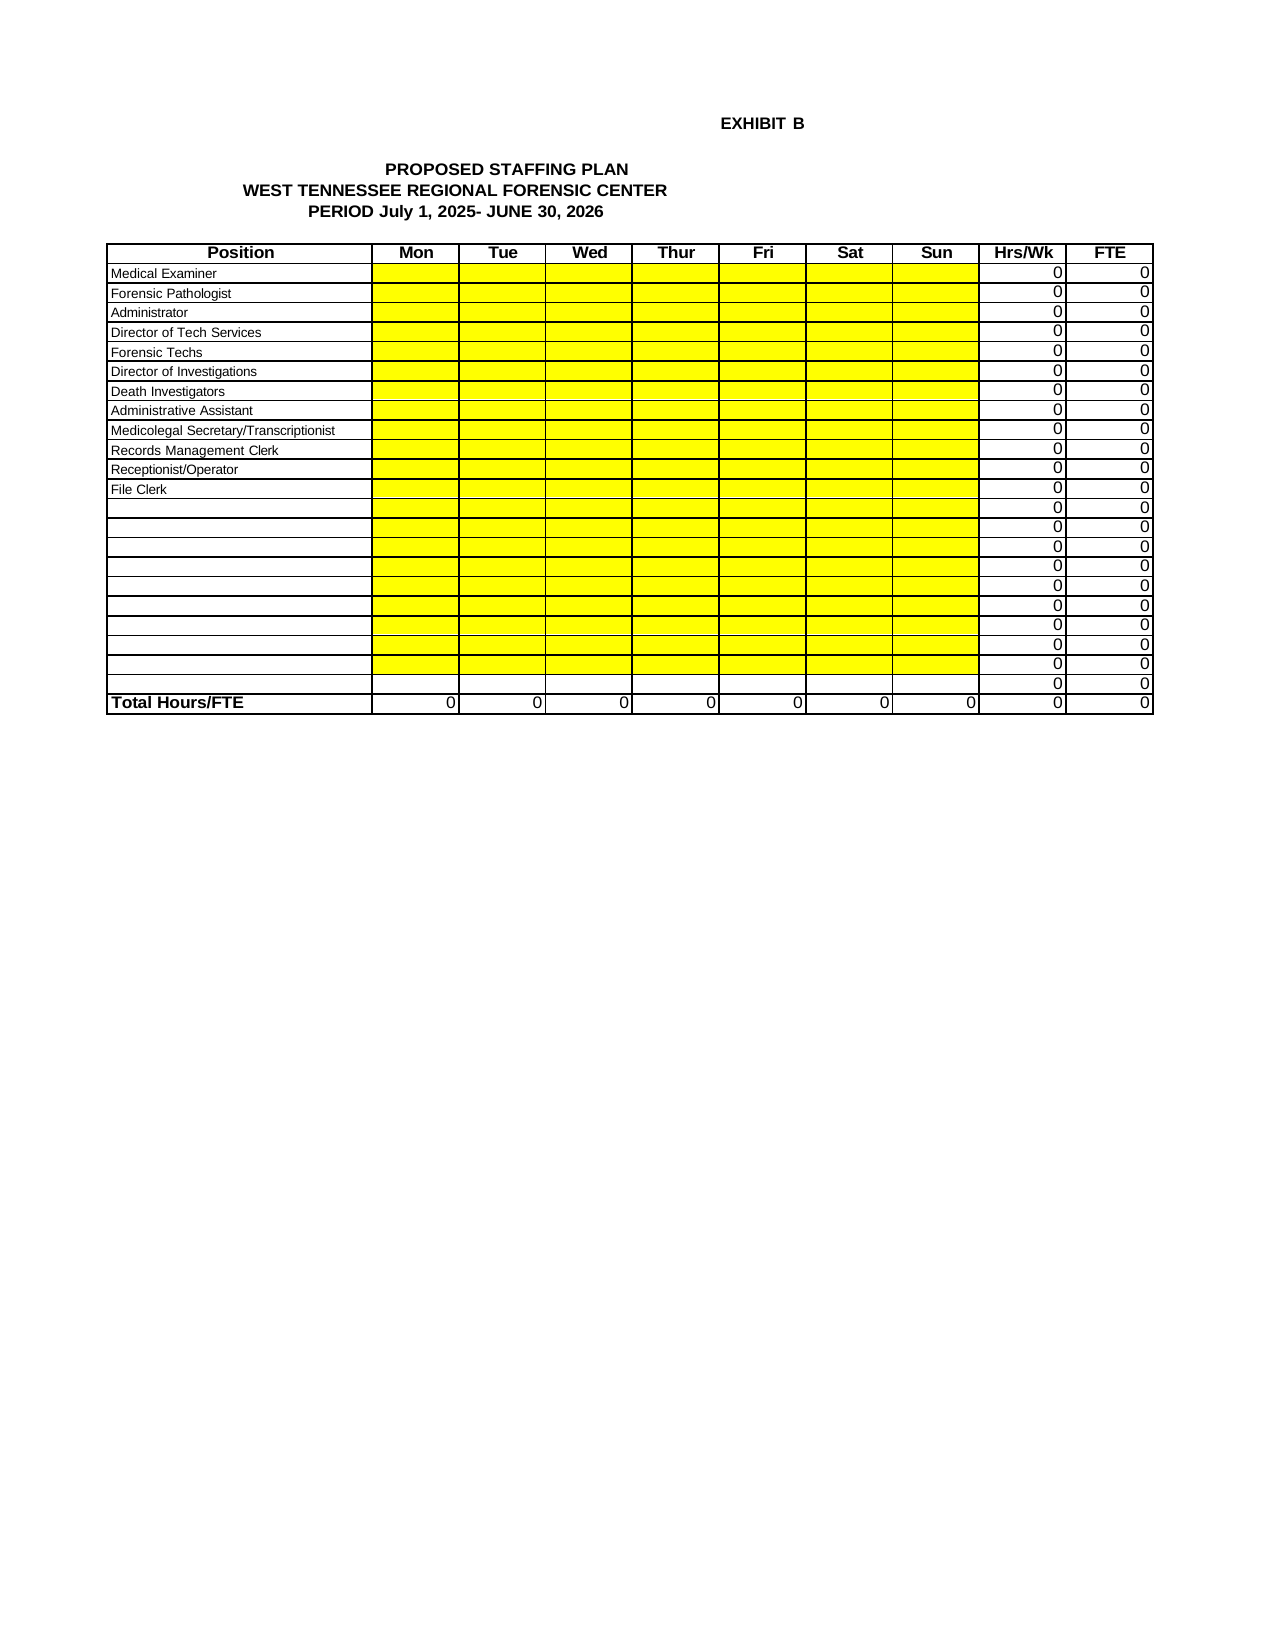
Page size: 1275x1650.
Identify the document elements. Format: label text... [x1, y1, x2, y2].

table_cell [373, 460, 458, 478]
table_cell 0 [980, 538, 1065, 556]
table_cell [460, 284, 545, 302]
table_cell [108, 538, 371, 556]
table_cell Receptionist/Operator [108, 460, 371, 478]
table_cell [807, 284, 892, 302]
table_cell [720, 460, 805, 478]
table_cell 0 [980, 323, 1065, 341]
table_cell [893, 499, 978, 517]
table_cell [633, 264, 718, 282]
table_cell [373, 597, 458, 615]
table_cell [373, 499, 458, 517]
table_cell 0 [1067, 382, 1152, 399]
table_header FTE [1067, 245, 1152, 262]
table_cell [720, 421, 805, 439]
table_cell [460, 401, 545, 419]
table_cell 0 [1067, 421, 1152, 439]
table_cell File Clerk [108, 480, 371, 497]
table_cell 0 [1067, 342, 1152, 360]
table_cell [807, 421, 892, 439]
table_cell 0 [980, 401, 1065, 419]
table_cell [893, 421, 978, 439]
table_cell [373, 303, 458, 321]
table_cell 0 [1067, 538, 1152, 556]
table_cell [546, 480, 631, 497]
table_cell 0 [1067, 460, 1152, 478]
table_cell [720, 342, 805, 360]
table_header Fri [720, 245, 805, 262]
table_cell [807, 362, 892, 380]
table_cell 0 [1067, 519, 1152, 537]
table_cell [720, 538, 805, 556]
table_cell 0 [980, 558, 1065, 576]
table_cell [633, 421, 718, 439]
table_cell [893, 577, 978, 595]
table_cell [546, 675, 631, 693]
table_cell [893, 303, 978, 321]
table_cell 0 [373, 695, 458, 713]
table_cell 0 [980, 656, 1065, 674]
table_cell [893, 597, 978, 615]
table_cell 0 [1067, 656, 1152, 674]
table_cell 0 [1067, 480, 1152, 497]
table_cell [893, 558, 978, 576]
table_cell [893, 401, 978, 419]
table_cell [720, 323, 805, 341]
table_cell [720, 303, 805, 321]
table_cell [633, 342, 718, 360]
table_cell [546, 323, 631, 341]
table_cell 0 [1067, 303, 1152, 321]
table_cell 0 [1067, 675, 1152, 693]
table_cell [720, 382, 805, 399]
table_cell 0 [980, 460, 1065, 478]
table_cell 0 [633, 695, 718, 713]
table_cell [546, 519, 631, 537]
table_cell [633, 323, 718, 341]
table_cell [460, 342, 545, 360]
table_cell [807, 675, 892, 693]
table_cell [460, 675, 545, 693]
table_cell 0 [1067, 362, 1152, 380]
table_cell [546, 617, 631, 634]
table_cell [460, 636, 545, 654]
table_cell [893, 656, 978, 674]
table_cell [893, 519, 978, 537]
table_cell Death Investigators [108, 382, 371, 399]
table_cell [108, 499, 371, 517]
table_cell [893, 264, 978, 282]
table_cell [373, 577, 458, 595]
table_cell 0 [1067, 401, 1152, 419]
table_cell [108, 519, 371, 537]
table_cell [807, 558, 892, 576]
table_cell [807, 440, 892, 458]
table_cell Medicolegal Secretary/Transcriptionist [108, 421, 371, 439]
table_cell [893, 538, 978, 556]
table_cell 0 [1067, 597, 1152, 615]
table_cell 0 [980, 440, 1065, 458]
table_cell [633, 636, 718, 654]
text EXHIBIT B [720, 114, 1162, 133]
table_cell 0 [980, 362, 1065, 380]
table_cell [546, 558, 631, 576]
table_cell [373, 284, 458, 302]
table_header Thur [633, 245, 718, 262]
table_cell [633, 656, 718, 674]
table_cell 0 [546, 695, 631, 713]
table_cell [108, 656, 371, 674]
table_cell [546, 382, 631, 399]
table_cell 0 [980, 519, 1065, 537]
table_cell [893, 323, 978, 341]
table_cell 0 [1067, 695, 1152, 713]
table_cell 0 [980, 636, 1065, 654]
table_cell [720, 499, 805, 517]
table_cell Forensic Pathologist [108, 284, 371, 302]
table_cell [460, 303, 545, 321]
table_cell Director of Investigations [108, 362, 371, 380]
table_cell [807, 401, 892, 419]
table_cell 0 [460, 695, 545, 713]
table_cell [460, 480, 545, 497]
table_cell Administrator [108, 303, 371, 321]
table_cell [460, 617, 545, 634]
table_cell [633, 401, 718, 419]
table_cell [546, 342, 631, 360]
table_cell [720, 617, 805, 634]
table_cell [633, 362, 718, 380]
table_cell [893, 382, 978, 399]
table_cell [460, 323, 545, 341]
table_cell [633, 558, 718, 576]
table_cell 0 [980, 264, 1065, 282]
table_cell [108, 558, 371, 576]
table_cell [893, 617, 978, 634]
table_cell 0 [980, 597, 1065, 615]
table_cell [460, 421, 545, 439]
table_cell [720, 284, 805, 302]
table_cell 0 [980, 342, 1065, 360]
table_cell [373, 382, 458, 399]
table_cell [807, 519, 892, 537]
table_cell [720, 597, 805, 615]
table_cell [633, 617, 718, 634]
table_cell [546, 636, 631, 654]
table_cell [546, 421, 631, 439]
table_cell [633, 480, 718, 497]
table_cell 0 [980, 695, 1065, 713]
table_cell [546, 440, 631, 458]
table_cell Medical Examiner [108, 264, 371, 282]
table_cell [633, 577, 718, 595]
table_cell [720, 577, 805, 595]
table_cell [893, 460, 978, 478]
table_cell [108, 597, 371, 615]
table_cell [720, 440, 805, 458]
table_cell [546, 597, 631, 615]
table_cell 0 [980, 303, 1065, 321]
table_cell 0 [1067, 617, 1152, 634]
table_cell [460, 656, 545, 674]
table_cell [633, 284, 718, 302]
table_cell [720, 362, 805, 380]
table_cell [893, 636, 978, 654]
table_cell [807, 323, 892, 341]
table_cell [460, 597, 545, 615]
table_cell [373, 323, 458, 341]
table_header Sun [893, 245, 978, 262]
table_cell [807, 499, 892, 517]
table_cell [807, 480, 892, 497]
table_header Wed [546, 245, 631, 262]
table_cell [893, 284, 978, 302]
table_cell [373, 675, 458, 693]
table_cell 0 [980, 421, 1065, 439]
table_header Tue [460, 245, 545, 262]
table_cell [373, 656, 458, 674]
table_cell 0 [720, 695, 805, 713]
table_cell 0 [980, 617, 1065, 634]
table_cell [633, 303, 718, 321]
table_cell 0 [807, 695, 892, 713]
table_cell [720, 636, 805, 654]
table_cell [633, 382, 718, 399]
table_header Hrs/Wk [980, 245, 1065, 262]
table_cell [893, 342, 978, 360]
table_cell [373, 362, 458, 380]
table_cell [460, 460, 545, 478]
table_cell [720, 656, 805, 674]
table_cell [460, 538, 545, 556]
table_cell [720, 675, 805, 693]
table_cell [893, 440, 978, 458]
table_cell [893, 480, 978, 497]
table_cell [373, 264, 458, 282]
table_cell [373, 342, 458, 360]
table_cell [807, 656, 892, 674]
table_cell [633, 460, 718, 478]
text PROPOSED STAFFING PLAN WEST TENNESSEE REGIONAL FORENSIC CENTER [243, 160, 677, 200]
table_cell [633, 538, 718, 556]
table_cell [108, 577, 371, 595]
table_cell Forensic Techs [108, 342, 371, 360]
table_cell [720, 401, 805, 419]
table_cell [633, 519, 718, 537]
table_cell [373, 617, 458, 634]
table_cell 0 [980, 480, 1065, 497]
table_cell [720, 558, 805, 576]
table_cell 0 [1067, 440, 1152, 458]
table_cell [546, 499, 631, 517]
table_cell [807, 264, 892, 282]
table_cell [373, 538, 458, 556]
table_cell [807, 303, 892, 321]
table_cell [807, 577, 892, 595]
table_cell [807, 636, 892, 654]
table_cell [460, 440, 545, 458]
table_cell [720, 480, 805, 497]
table_cell [460, 519, 545, 537]
table_cell [460, 382, 545, 399]
table_cell 0 [1067, 558, 1152, 576]
table_cell [633, 499, 718, 517]
table_cell [373, 401, 458, 419]
table_cell [633, 675, 718, 693]
table_cell [108, 617, 371, 634]
table_cell [108, 675, 371, 693]
table_cell [373, 519, 458, 537]
table_header Position [108, 245, 371, 262]
table_cell [373, 636, 458, 654]
table_cell [546, 401, 631, 419]
table_cell [108, 636, 371, 654]
table_cell [720, 519, 805, 537]
table_header Mon [373, 245, 458, 262]
table_cell [633, 597, 718, 615]
table_header Sat [807, 245, 892, 262]
table_cell [460, 362, 545, 380]
table_cell [373, 480, 458, 497]
table_cell [807, 460, 892, 478]
text PERIOD July 1, 2025- JUNE 30, 2026 [308, 202, 1162, 221]
table_cell 0 [1067, 577, 1152, 595]
table_cell [807, 382, 892, 399]
table_cell [546, 303, 631, 321]
table_cell 0 [980, 499, 1065, 517]
table_cell [460, 499, 545, 517]
table_cell Administrative Assistant [108, 401, 371, 419]
table_cell 0 [980, 284, 1065, 302]
table_cell 0 [980, 577, 1065, 595]
table_cell [546, 362, 631, 380]
table_cell [893, 362, 978, 380]
table_cell 0 [893, 695, 978, 713]
table_cell [807, 342, 892, 360]
table_cell 0 [1067, 636, 1152, 654]
table_cell [546, 577, 631, 595]
table_cell 0 [1067, 323, 1152, 341]
table_cell Records Management Clerk [108, 440, 371, 458]
table_cell [893, 675, 978, 693]
table_cell [546, 460, 631, 478]
table_cell 0 [1067, 499, 1152, 517]
table_cell [460, 558, 545, 576]
table_cell Total Hours/FTE [108, 695, 371, 713]
table_cell [373, 421, 458, 439]
table_cell [460, 577, 545, 595]
table_cell [373, 440, 458, 458]
table_cell [373, 558, 458, 576]
table_cell [546, 538, 631, 556]
table_cell Director of Tech Services [108, 323, 371, 341]
table_cell 0 [1067, 284, 1152, 302]
table_cell [546, 284, 631, 302]
table_cell [807, 597, 892, 615]
table_cell [633, 440, 718, 458]
table_cell 0 [980, 382, 1065, 399]
table_cell [460, 264, 545, 282]
table_cell [720, 264, 805, 282]
table_cell [546, 656, 631, 674]
table_cell 0 [980, 675, 1065, 693]
table_cell [807, 617, 892, 634]
table_cell [546, 264, 631, 282]
table_cell [807, 538, 892, 556]
table_cell 0 [1067, 264, 1152, 282]
